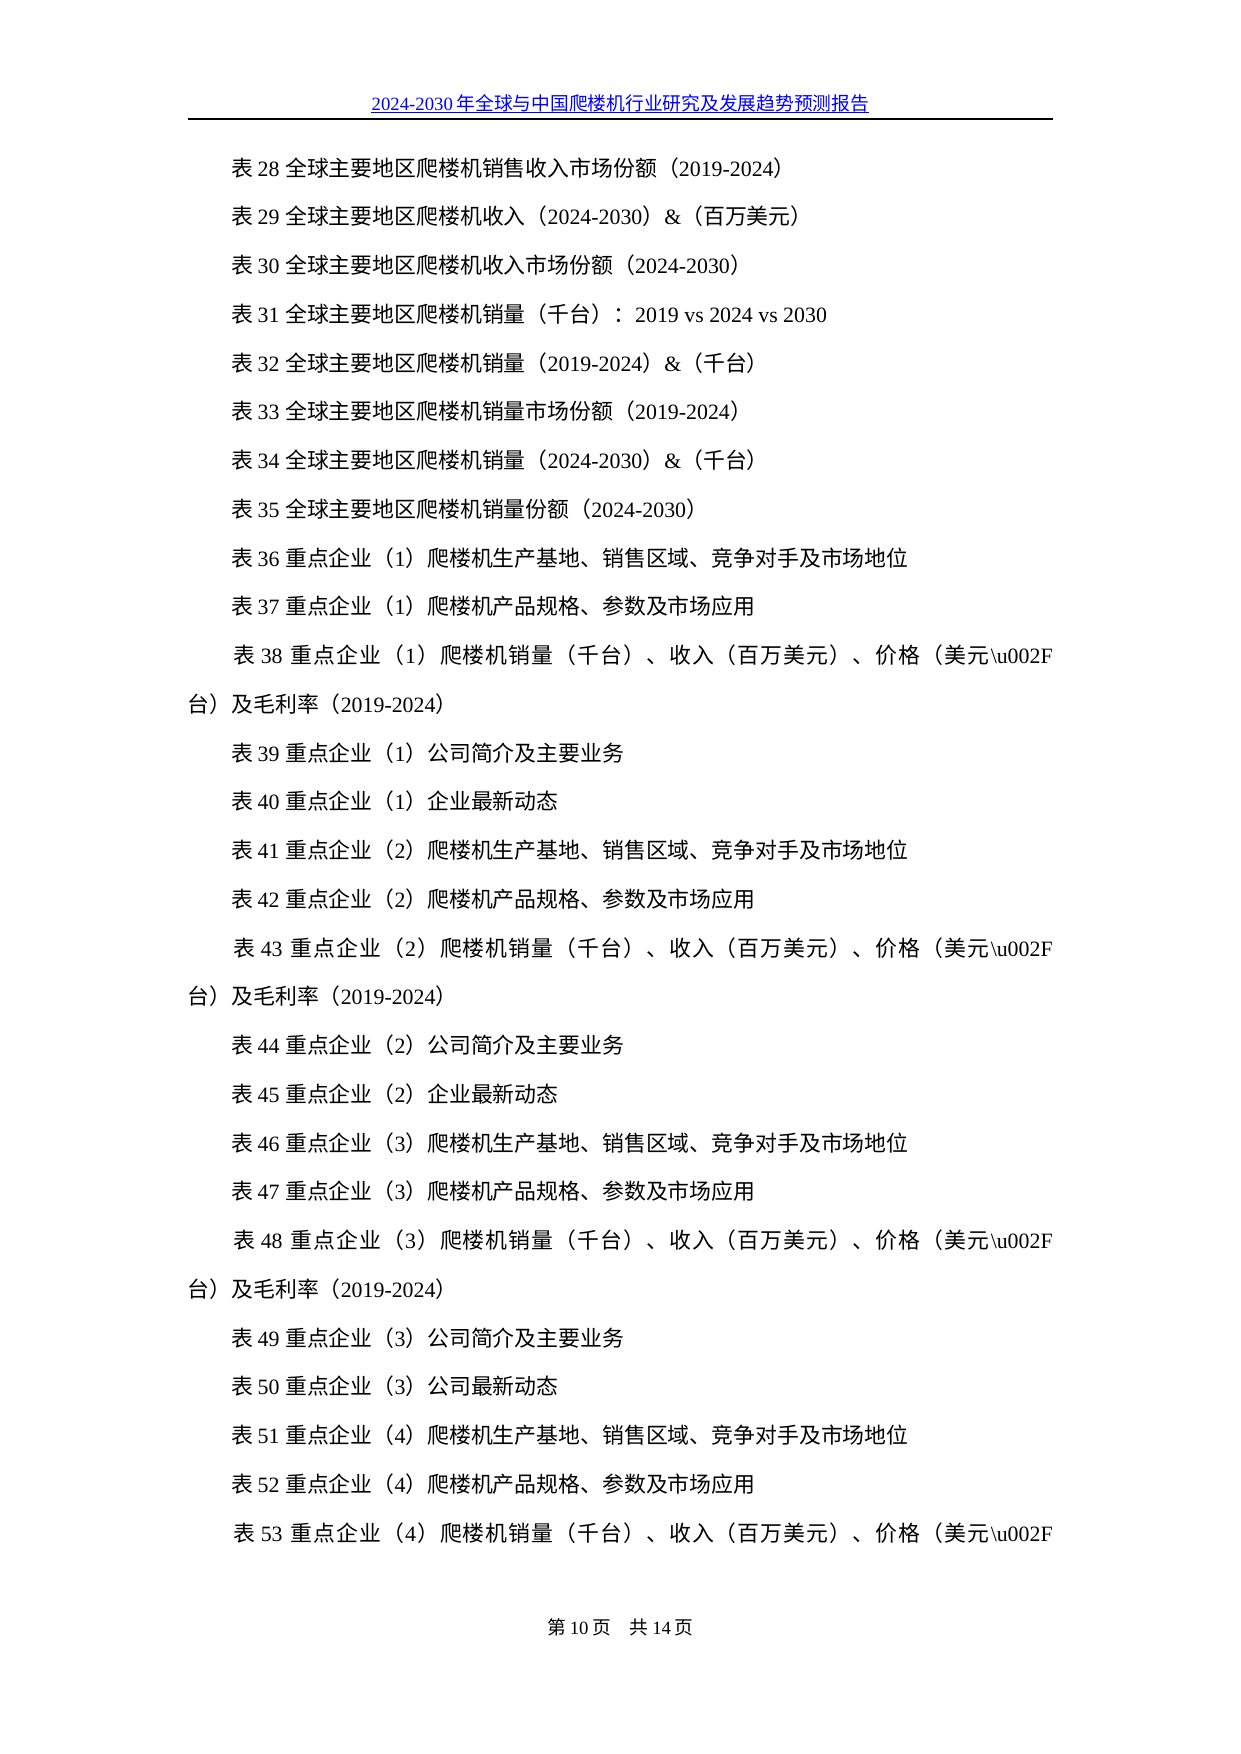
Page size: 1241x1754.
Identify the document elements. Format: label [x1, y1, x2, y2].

text [187, 150, 1053, 1548]
